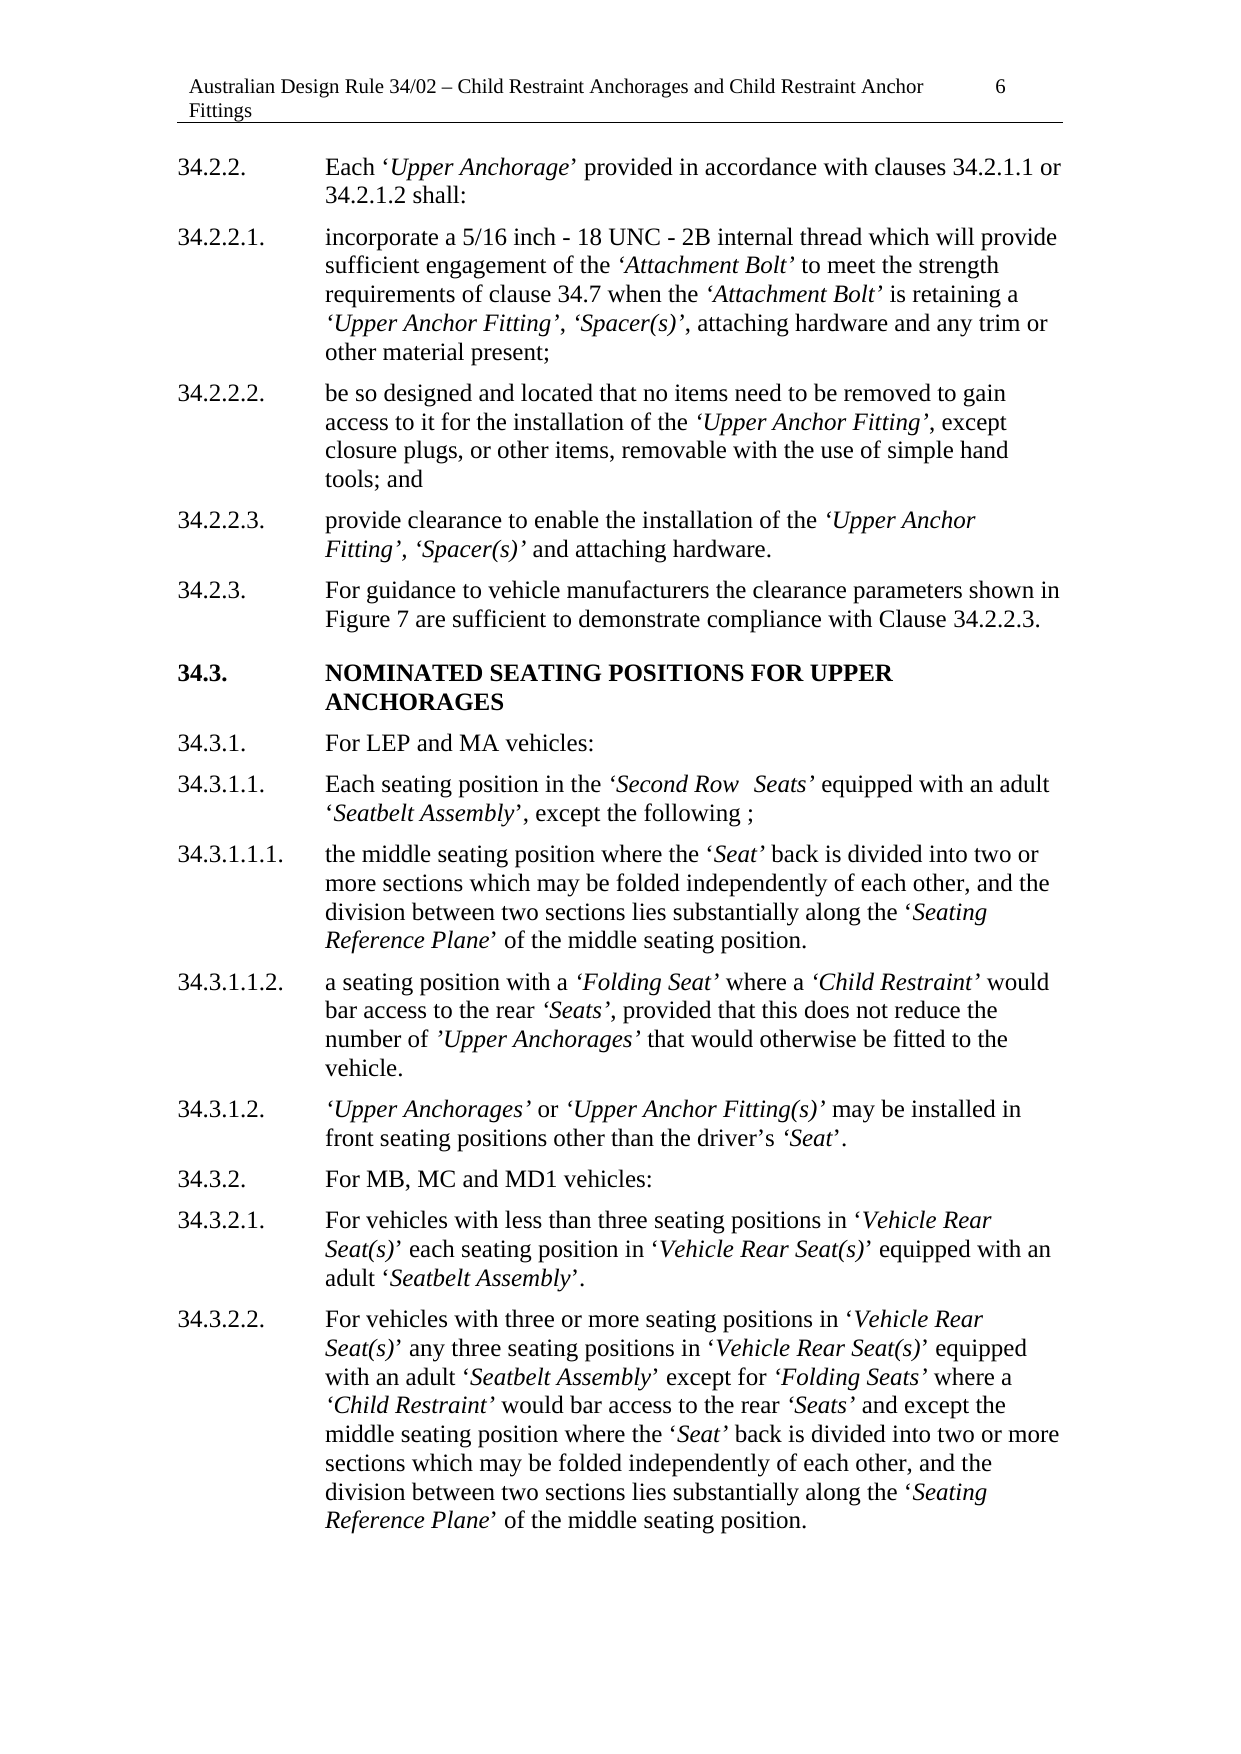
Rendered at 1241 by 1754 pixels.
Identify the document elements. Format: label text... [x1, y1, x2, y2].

text For vehicles with less than three seating positions in ‘Vehicle Rear Seat(s)’ each seating position in ‘Vehicle Rear Seat(s)’ equipped with an adult ‘Seatbelt Assembly’. [177, 1206, 1063, 1292]
text be so designed and located that no items need to be removed to gain access to it for the installation of the ‘Upper Anchor Fitting’, except closure plugs, or other items, removable with the use of simple hand tools; and [177, 378, 1063, 493]
text incorporate a 5/16 inch - 18 UNC - 2B internal thread which will provide sufficient engagement of the ‘Attachment Bolt’ to meet the strength requirements of clause 34.7 when the ‘Attachment Bolt’ is retaining a ‘Upper Anchor Fitting’, ‘Spacer(s)’, attaching hardware and any trim or other material present; [177, 222, 1063, 366]
text the middle seating position where the ‘Seat’ back is divided into two or more sections which may be folded independently of each other, and the division between two sections lies substantially along the ‘Seating Reference Plane’ of the middle seating position. [177, 839, 1063, 954]
text ‘Upper Anchorages’ or ‘Upper Anchor Fitting(s)’ may be installed in front seating positions other than the driver’s ‘Seat’. [177, 1094, 1063, 1152]
text a seating position with a ‘Folding Seat’ where a ‘Child Restraint’ would bar access to the rear ‘Seats’, provided that this does not reduce the number of ’Upper Anchorages’ that would otherwise be fitted to the vehicle. [177, 967, 1063, 1082]
text provide clearance to enable the installation of the ‘Upper Anchor Fitting’, ‘Spacer(s)’ and attaching hardware. [177, 506, 1063, 563]
text For MB, MC and MD1 vehicles: [177, 1164, 1063, 1193]
text For vehicles with three or more seating positions in ‘Vehicle Rear Seat(s)’ any three seating positions in ‘Vehicle Rear Seat(s)’ equipped with an adult ‘Seatbelt Assembly’ except for ‘Folding Seats’ where a ‘Child Restraint’ would bar access to the rear ‘Seats’ and except the middle seating position where the ‘Seat’ back is divided into two or more sections which may be folded independently of each other, and the division between two sections lies substantially along the ‘Seating Reference Plane’ of the middle seating position. [177, 1304, 1063, 1534]
subtitle NOMINATED SEATING POSITIONS FOR UPPER ANCHORAGES [177, 658, 1063, 716]
text For LEP and MA vehicles: [177, 728, 1063, 757]
text For guidance to vehicle manufacturers the clearance parameters shown in Figure 7 are sufficient to demonstrate compliance with Clause 34.2.2.3. [177, 576, 1063, 633]
text Each ‘Upper Anchorage’ provided in accordance with clauses 34.2.1.1 or 34.2.1.2 shall: [177, 152, 1063, 209]
text Each seating position in the ‘Second Row Seats’ equipped with an adult ‘Seatbelt Assembly’, except the following ; [177, 769, 1063, 827]
